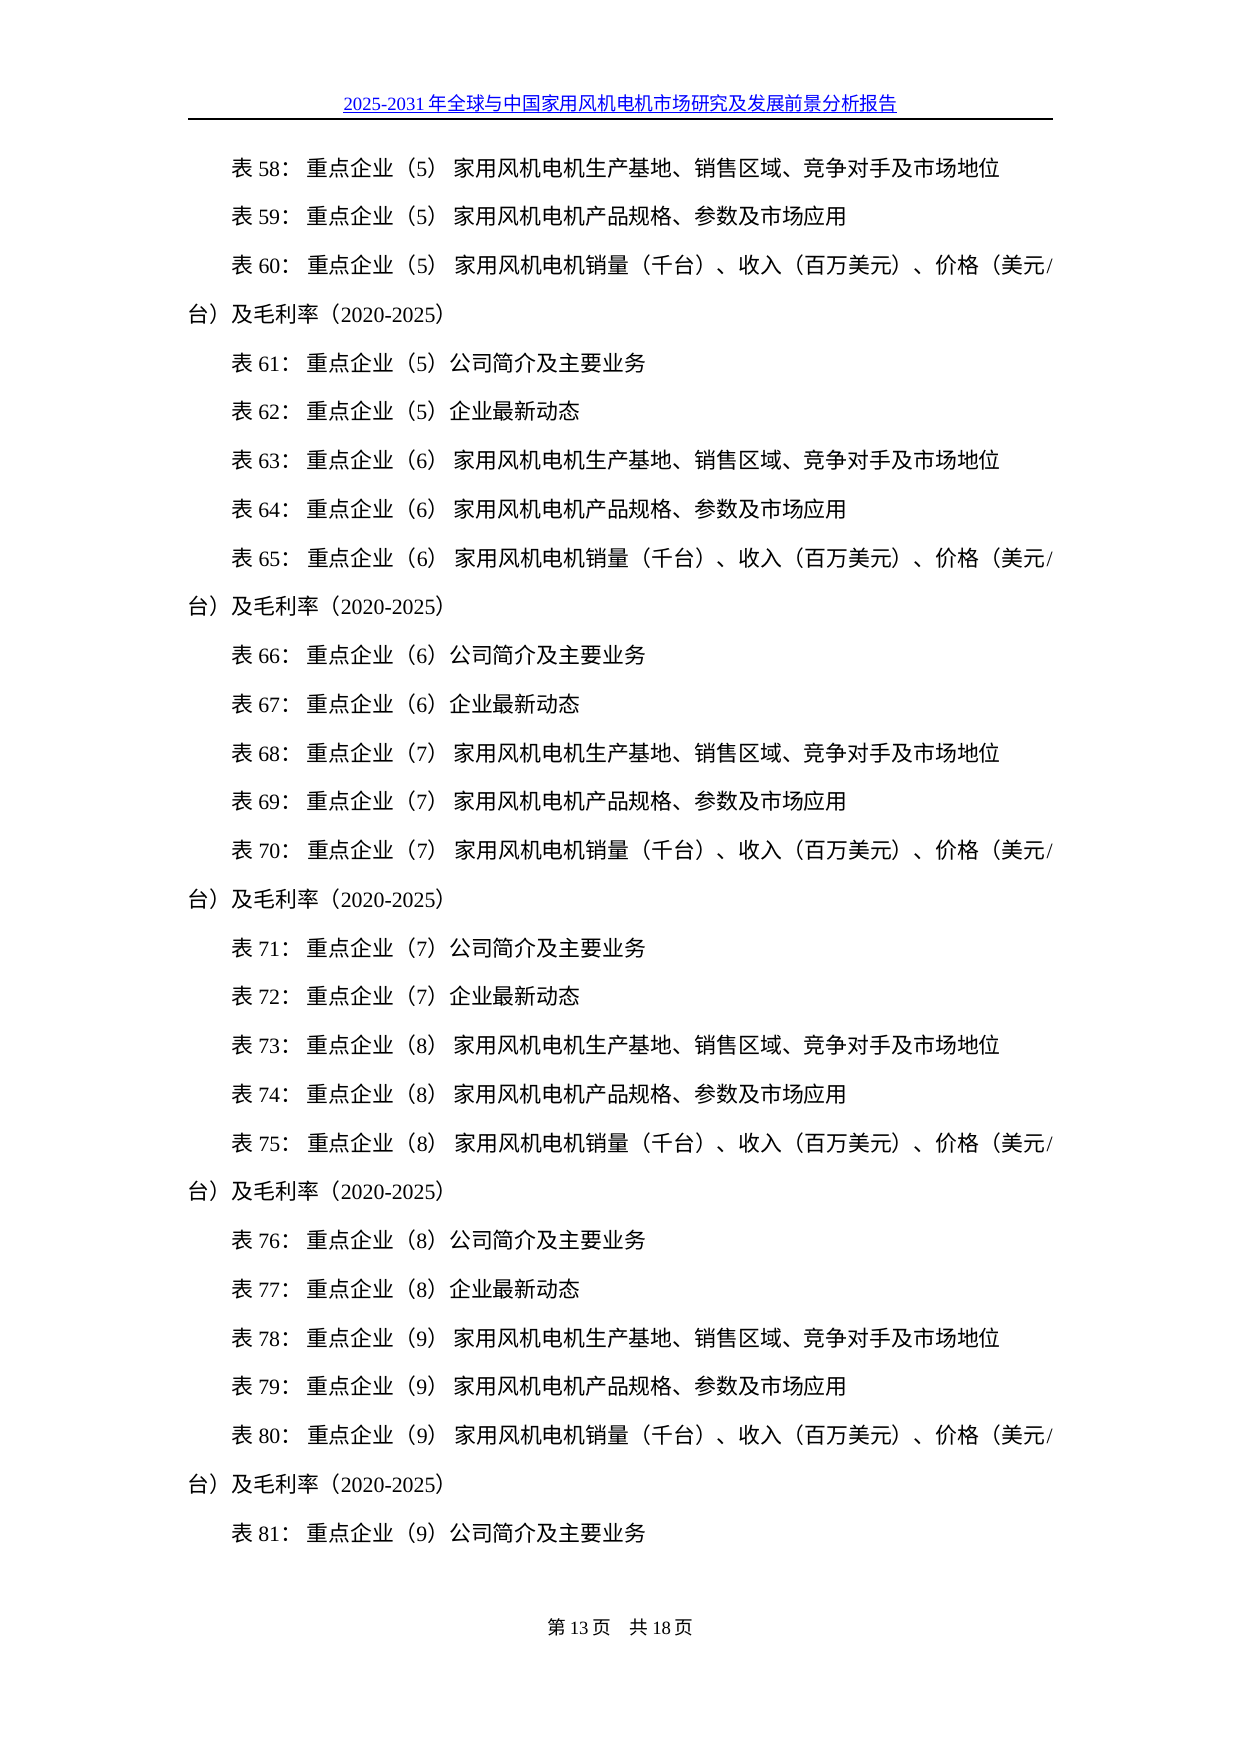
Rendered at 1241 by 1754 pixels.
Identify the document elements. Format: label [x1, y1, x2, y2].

text [187, 150, 1053, 1548]
